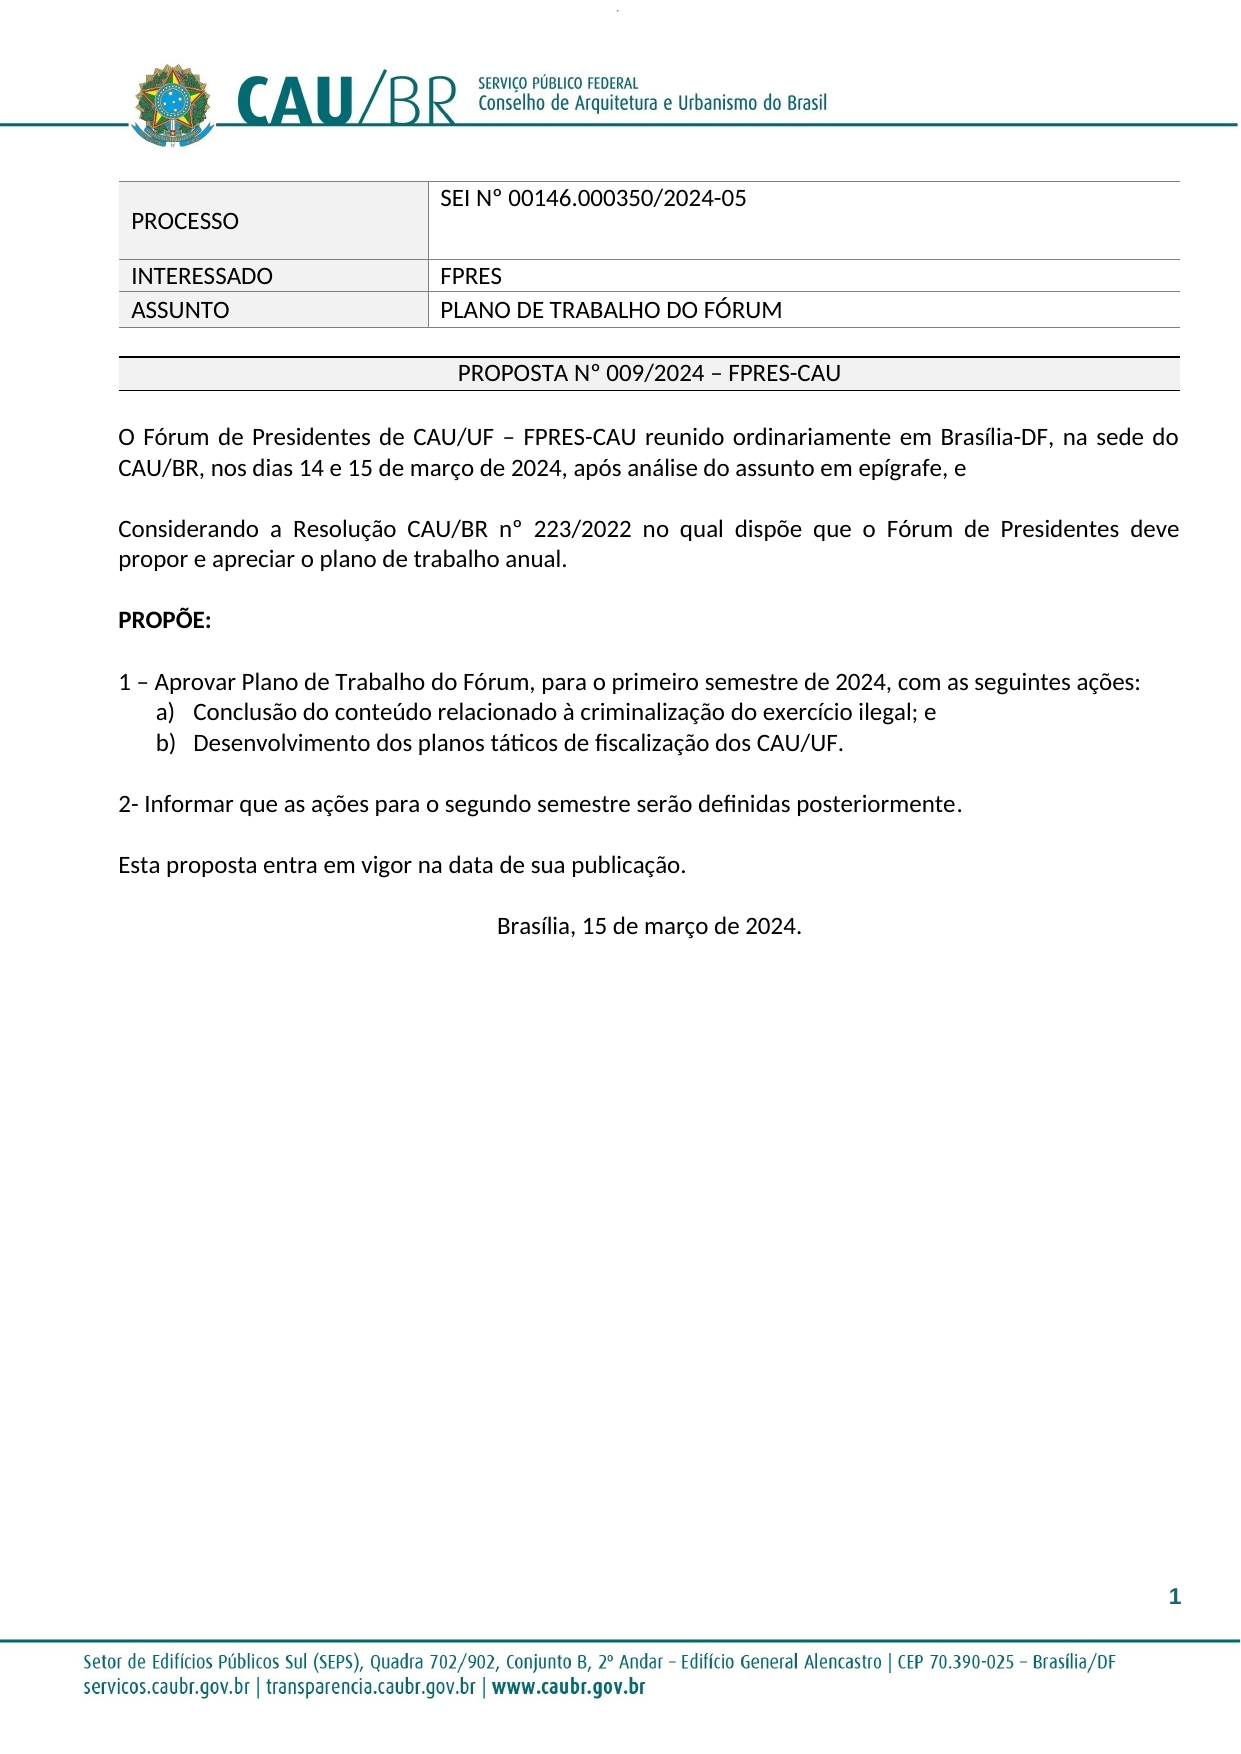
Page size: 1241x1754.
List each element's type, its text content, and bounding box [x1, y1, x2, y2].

text Brasília, 15 de março de 2024. [118, 910, 1181, 940]
text 1 – Aprovar Plano de Trabalho do Fórum, para o primeiro semestre de 2024, com as seguintes ações: [118, 666, 1181, 696]
text Considerando a Resolução CAU/BR nº 223/2022 no qual dispõe que o Fórum de Presidentes deve propor e apreciar o plano de trabalho anual. [118, 513, 1181, 574]
text O Fórum de Presidentes de CAU/UF – FPRES-CAU reunido ordinariamente em Brasília-DF, na sede do CAU/BR, nos dias 14 e 15 de março de 2024, após análise do assunto em epígrafe, e [118, 422, 1181, 483]
table_header PROPOSTA Nº 009/2024 – FPRES-CAU [119, 358, 1180, 390]
text Esta proposta entra em vigor na data de sua publicação. [118, 849, 1181, 879]
picture [0, 1634, 1241, 1753]
text PROPÕE: [118, 605, 1181, 635]
table_header SEI Nº 00146.000350/2024-05 Parte superior do formulário Parte inferior do formulário Parte superior do formulário Parte inferior do formulário [429, 182, 1180, 259]
list Conclusão do conteúdo relacionado à criminalização do exercício ilegal; e [156, 696, 1181, 727]
list Desenvolvimento dos planos táticos de fiscalização dos CAU/UF. [156, 727, 1181, 757]
table_header PROCESSO [119, 182, 428, 259]
table_cell INTERESSADO [119, 260, 428, 291]
table_cell FPRES [429, 260, 1180, 291]
table_cell ASSUNTO [119, 292, 428, 327]
picture [0, 1, 1240, 179]
text 2- Informar que as ações para o segundo semestre serão definidas posteriormente. [118, 788, 1181, 818]
table_cell PLANO DE TRABALHO DO FÓRUM [429, 292, 1180, 327]
